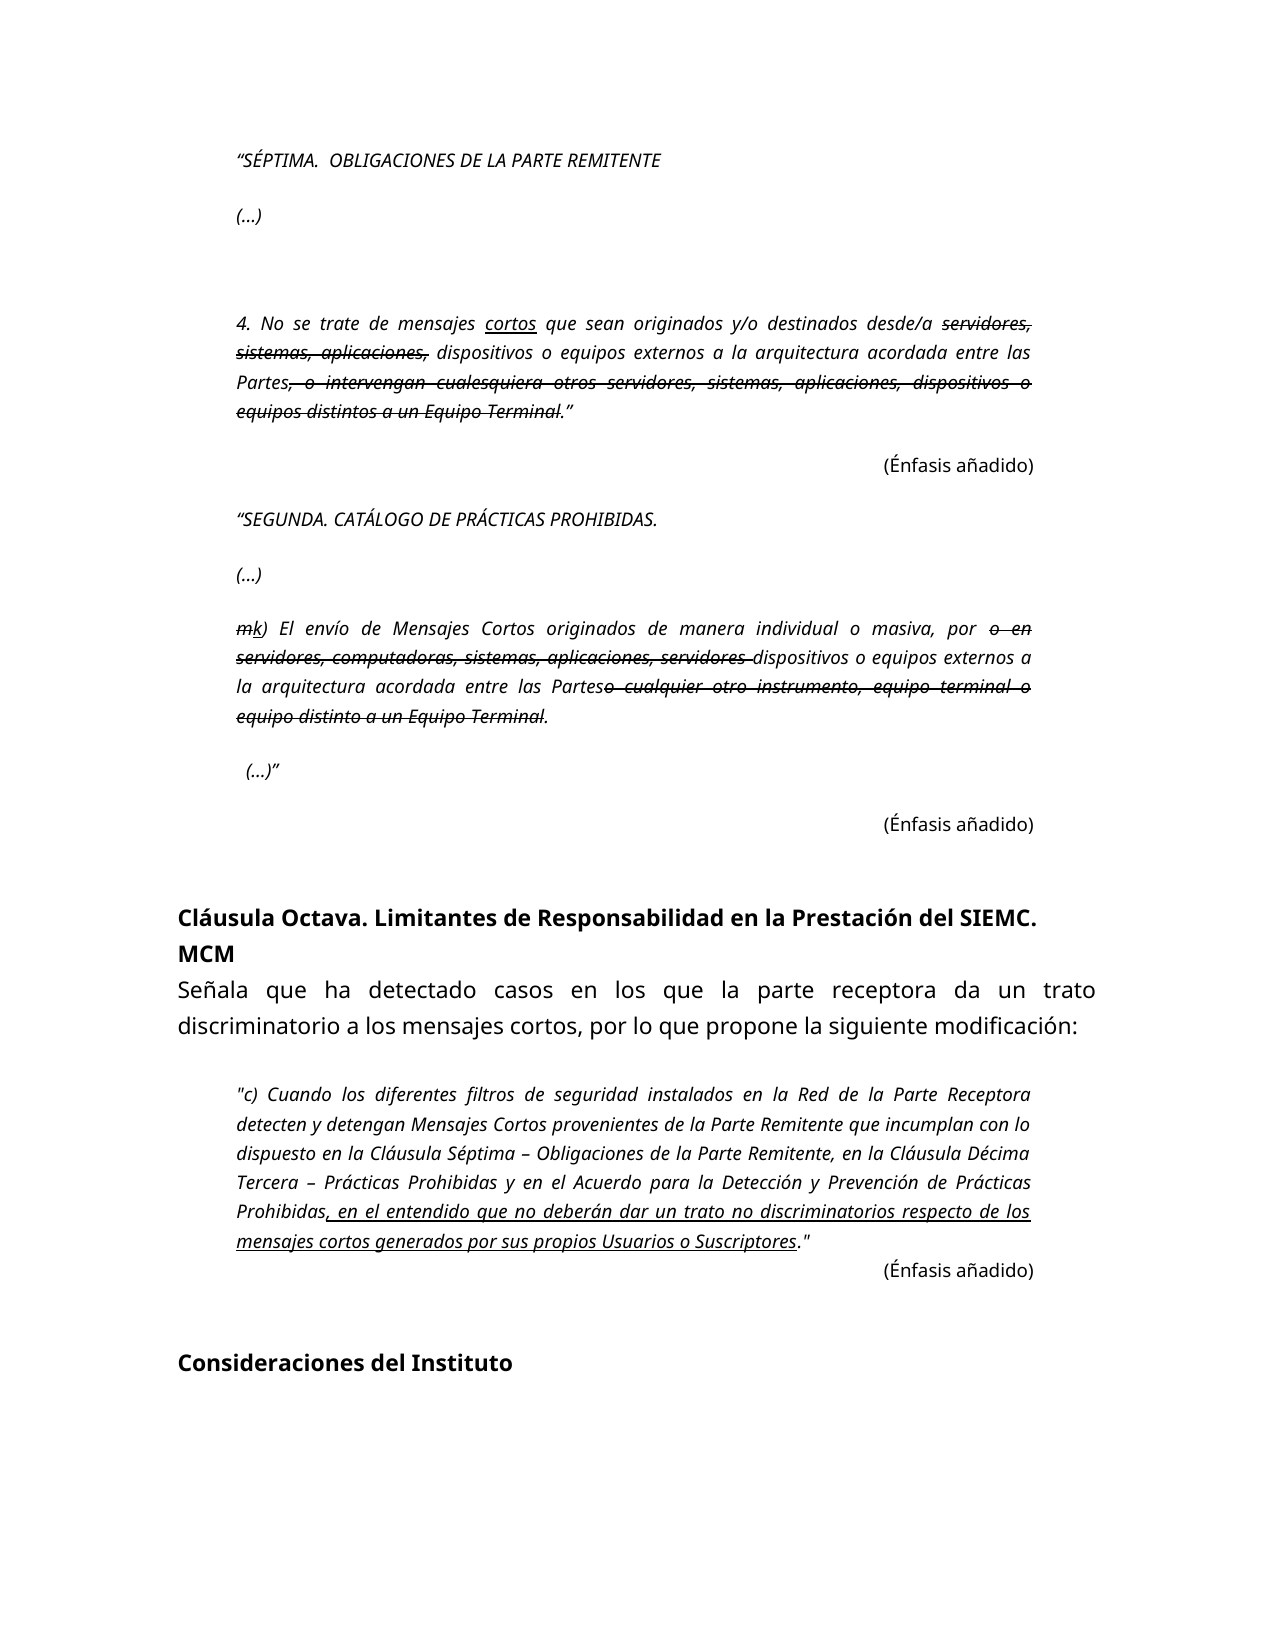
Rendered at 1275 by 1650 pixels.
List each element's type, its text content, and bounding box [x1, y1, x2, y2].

text "c) Cuando los diferentes filtros de seguridad instalados en la Red de la Parte Receptora detecten y detengan Mensajes Cortos provenientes de la Parte Remitente que incumplan con lo dispuesto en la Cláusula Séptima – Obligaciones de la Parte Remitente, en la Cláusula Décima Tercera – Prácticas Prohibidas y en el Acuerdo para la Detección y Prevención de Prácticas Prohibidas, en el entendido que no deberán dar un trato no discriminatorios respecto de los mensajes cortos generados por sus propios Usuarios o Suscriptores." [236, 1082, 1034, 1253]
text Consideraciones del Instituto [177, 1347, 1098, 1379]
text 4. No se trate de mensajes cortos que sean originados y/o destinados desde/a servidores, sistemas, aplicaciones, dispositivos o equipos externos a la arquitectura acordada entre las Partes, o intervengan cualesquiera otros servidores, sistemas, aplicaciones, dispositivos o equipos distintos a un Equipo Terminal.” [236, 310, 1034, 424]
text Señala que ha detectado casos en los que la parte receptora da un trato discriminatorio a los mensajes cortos, por lo que propone la siguiente modificación: [177, 974, 1098, 1041]
text “SEGUNDA. CATÁLOGO DE PRÁCTICAS PROHIBIDAS. [236, 507, 1033, 532]
text (Énfasis añadido) [236, 452, 1033, 478]
text (Énfasis añadido) [241, 812, 1033, 837]
text mk) El envío de Mensajes Cortos originados de manera individual o masiva, por o en servidores, computadoras, sistemas, aplicaciones, servidores dispositivos o equipos externos a la arquitectura acordada entre las Parteso cualquier otro instrumento, equipo terminal o equipo distinto a un Equipo Terminal. [236, 615, 1033, 729]
text (…) [236, 202, 1034, 227]
text (…) [236, 561, 1033, 587]
text (…)” [241, 757, 1033, 783]
text (Énfasis añadido) [241, 1257, 1033, 1283]
text Cláusula Octava. Limitantes de Responsabilidad en la Prestación del SIEMC. [177, 902, 1098, 933]
text “SÉPTIMA. OBLIGACIONES DE LA PARTE REMITENTE [236, 148, 1034, 173]
text MCM [177, 938, 1098, 969]
